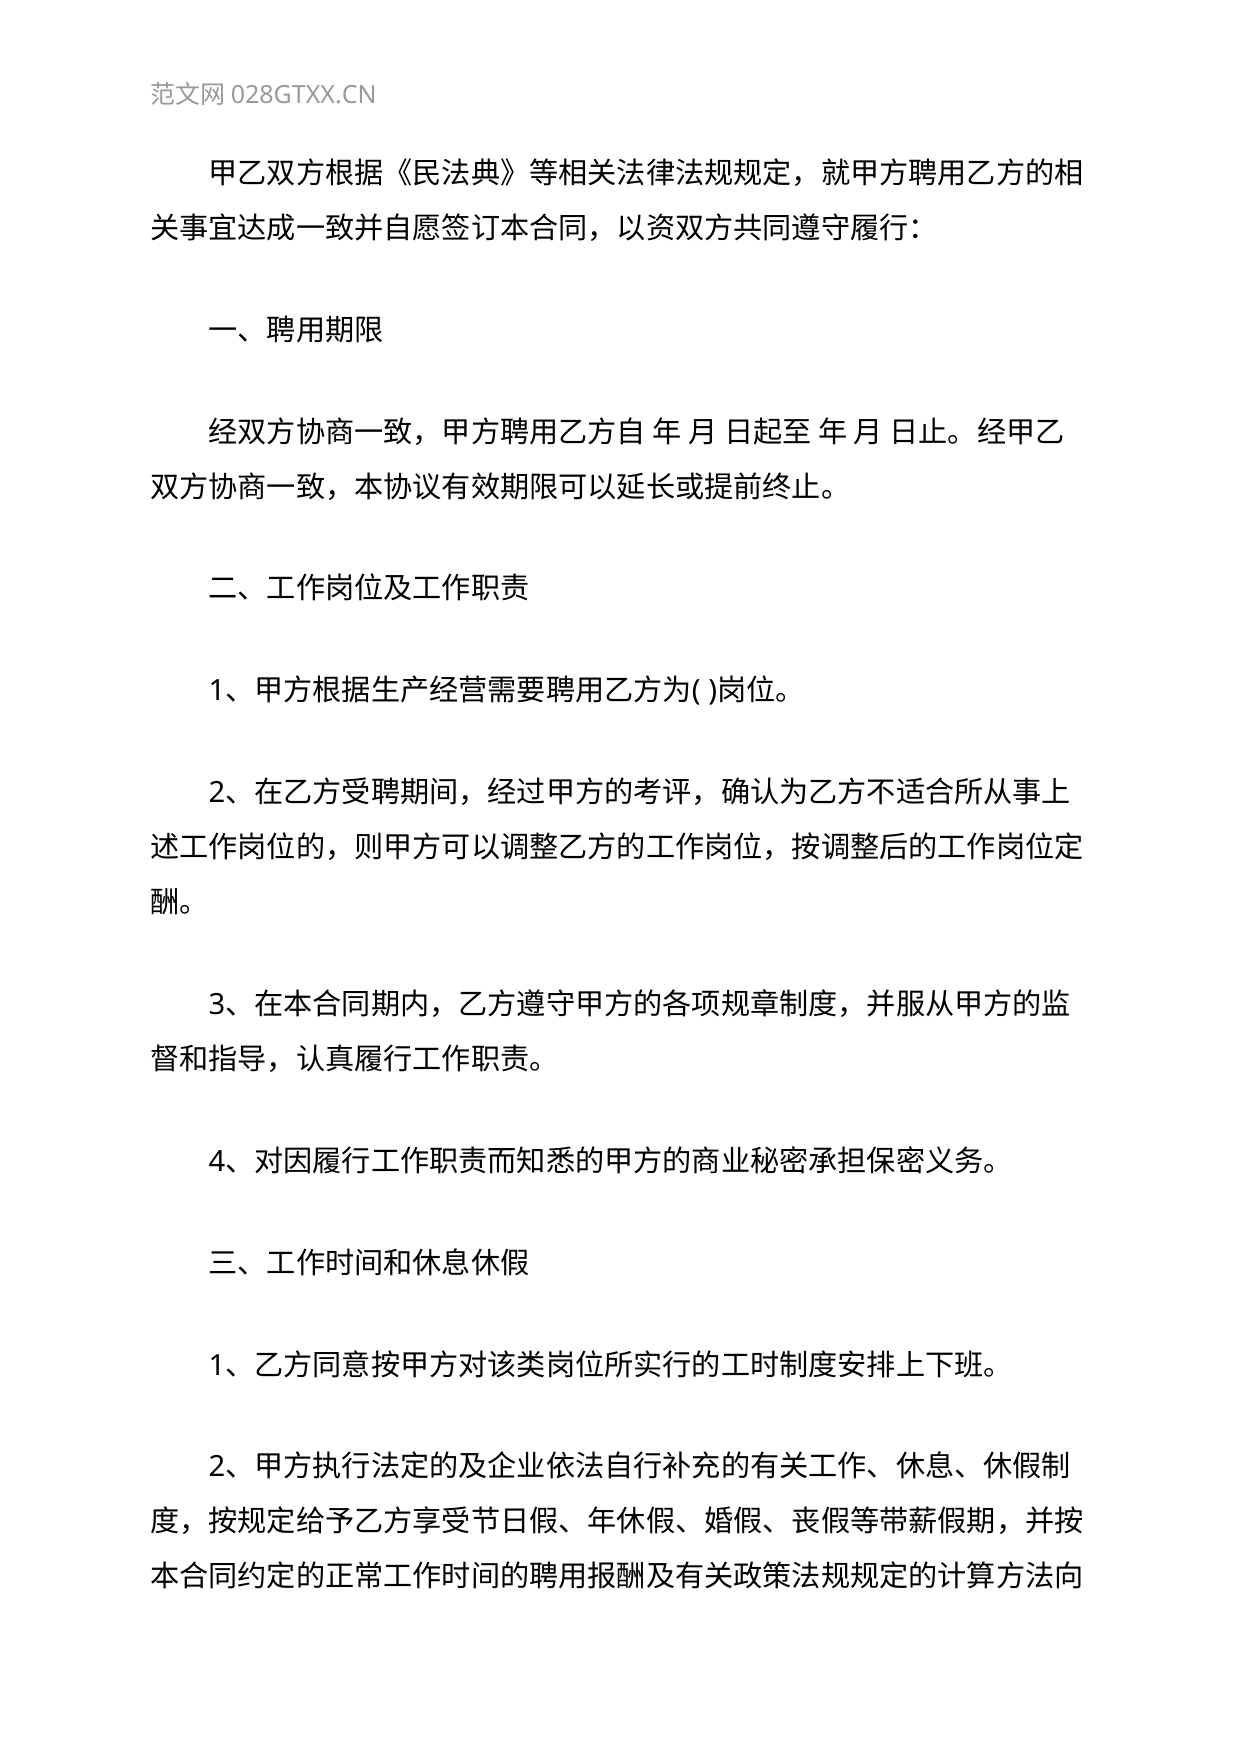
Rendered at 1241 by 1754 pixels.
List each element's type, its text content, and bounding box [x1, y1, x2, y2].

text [150, 1443, 1090, 1595]
text 甲乙双方根据《民法典》等相关法律法规规定，就甲方聘用乙方的相关事宜达成一致并自愿签订本合同，以资双方共同遵守履行： [150, 150, 1090, 247]
text 三、工作时间和休息休假 [150, 1239, 1090, 1282]
text 1、乙方同意按甲方对该类岗位所实行的工时制度安排上下班。 [150, 1341, 1090, 1383]
text 经双方协商一致，甲方聘用乙方自 年 月 日起至 年 月 日止。经甲乙双方协商一致，本协议有效期限可以延长或提前终止。 [150, 408, 1090, 506]
text 一、聘用期限 [150, 307, 1090, 349]
text 二、工作岗位及工作职责 [150, 565, 1090, 607]
text 1、甲方根据生产经营需要聘用乙方为( )岗位。 [150, 667, 1090, 709]
text 3、在本合同期内，乙方遵守甲方的各项规章制度，并服从甲方的监督和指导，认真履行工作职责。 [150, 981, 1090, 1078]
text 4、对因履行工作职责而知悉的甲方的商业秘密承担保密义务。 [150, 1137, 1090, 1180]
text 2、在乙方受聘期间，经过甲方的考评，确认为乙方不适合所从事上述工作岗位的，则甲方可以调整乙方的工作岗位，按调整后的工作岗位定酬。 [150, 769, 1090, 921]
